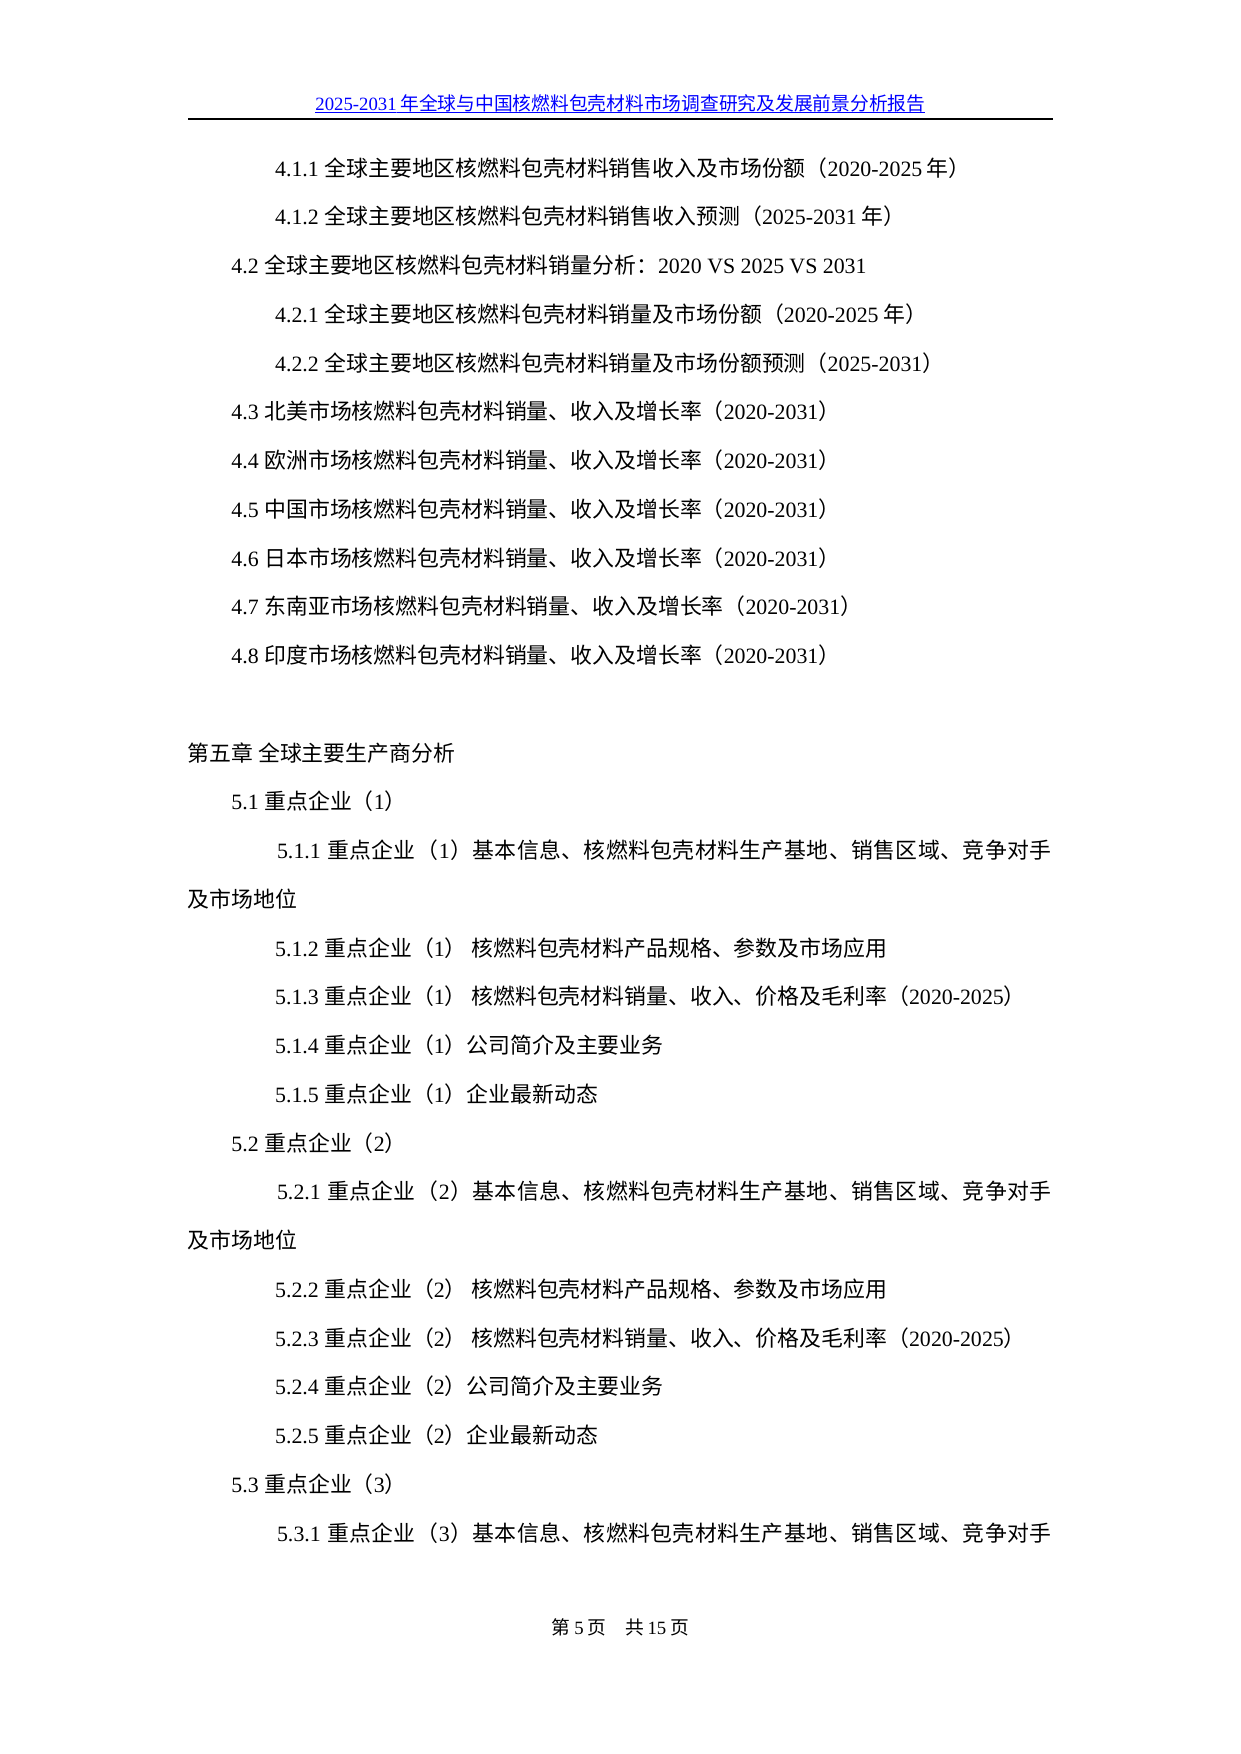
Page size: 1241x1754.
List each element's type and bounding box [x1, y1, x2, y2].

text [187, 150, 1053, 1548]
